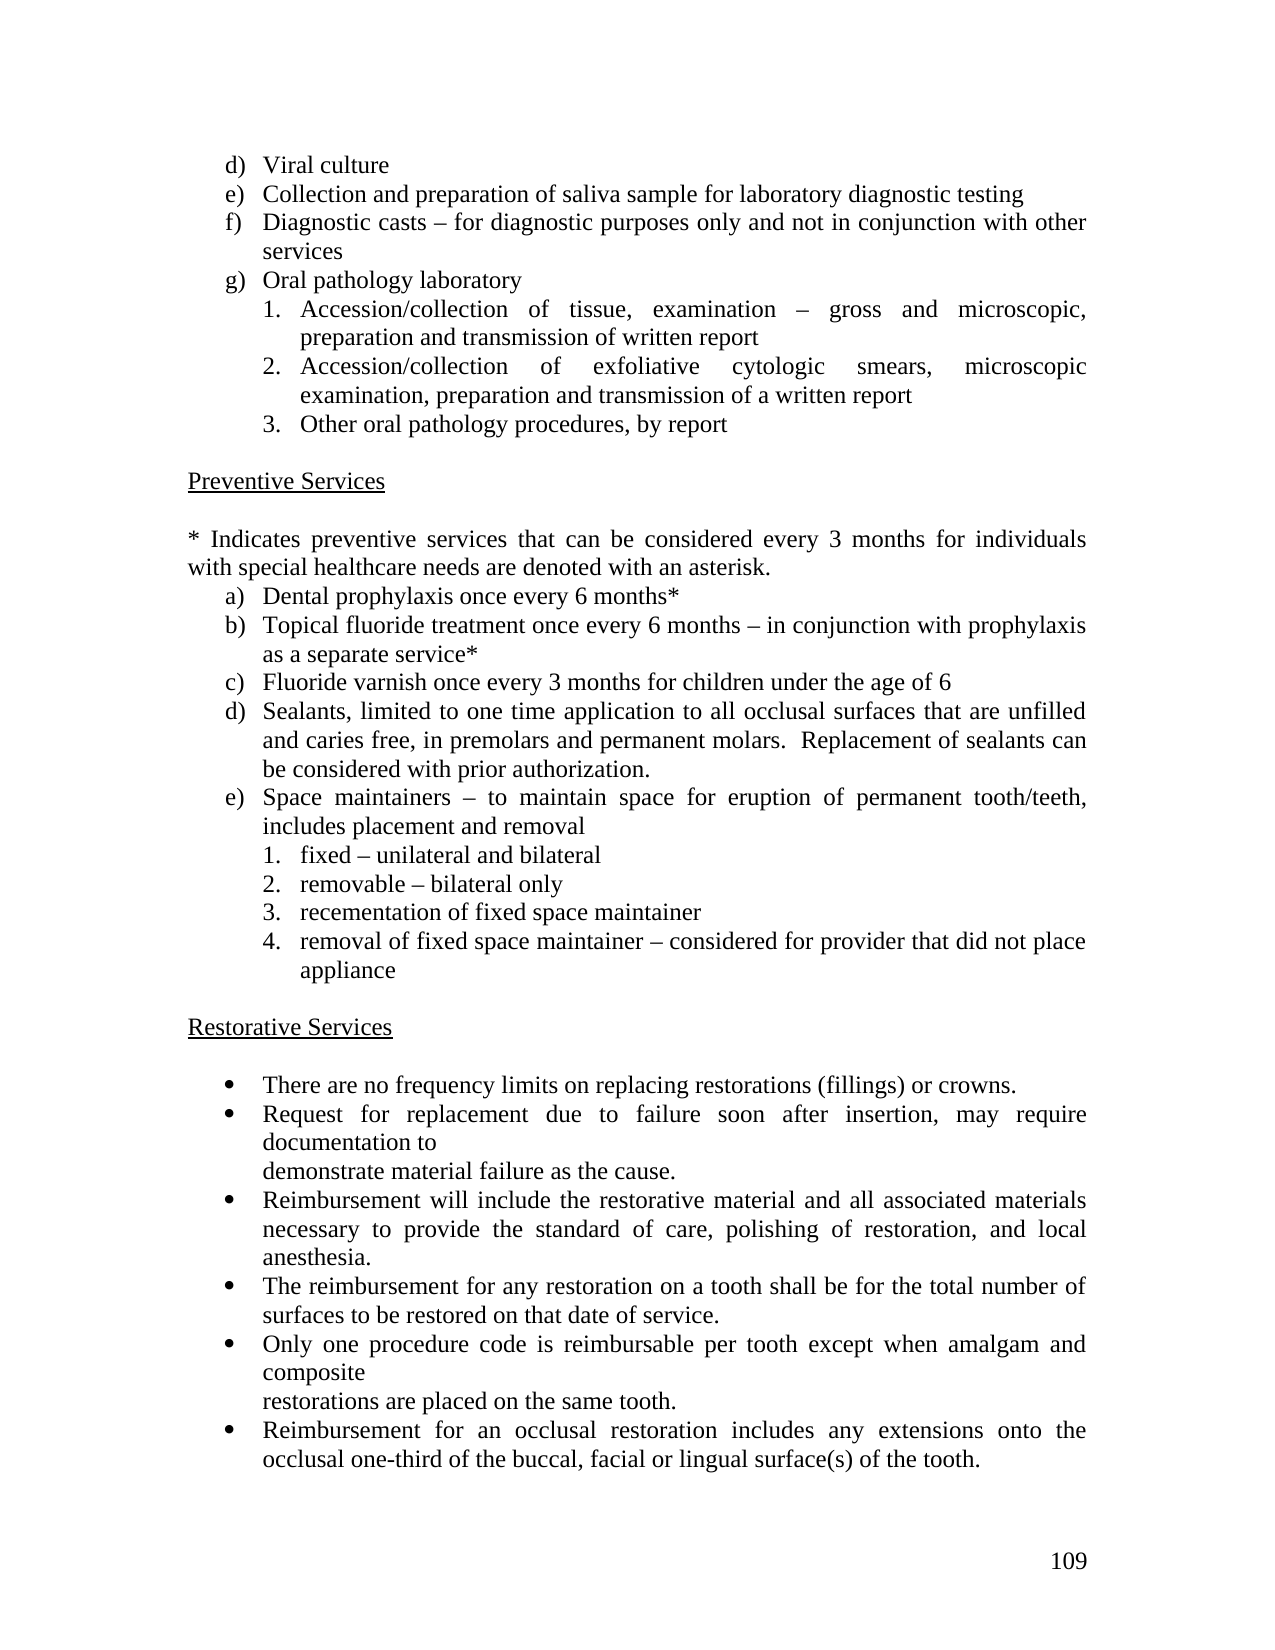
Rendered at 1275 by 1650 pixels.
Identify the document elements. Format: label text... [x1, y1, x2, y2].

list There are no frequency limits on replacing restorations (fillings) or crowns. [225, 1070, 1087, 1099]
list fixed – unilateral and bilateral [262, 840, 1087, 869]
list Collection and preparation of saliva sample for laboratory diagnostic testing [225, 179, 1087, 207]
text demonstrate material failure as the cause. [262, 1156, 1087, 1185]
list Diagnostic casts – for diagnostic purposes only and not in conjunction with other services [225, 207, 1087, 265]
list removable – bilateral only [262, 869, 1087, 897]
list Reimbursement will include the restorative material and all associated materials necessary to provide the standard of care, polishing of restoration, and local anesthesia. [225, 1185, 1087, 1271]
list Request for replacement due to failure soon after insertion, may require documentation to [225, 1099, 1087, 1156]
text Restorative Services [187, 1012, 1087, 1041]
text restorations are placed on the same tooth. [262, 1386, 1087, 1415]
text Preventive Services [187, 466, 1087, 495]
list Viral culture [225, 150, 1087, 179]
text * Indicates preventive services that can be considered every 3 months for individuals with special healthcare needs are denoted with an asterisk. [187, 524, 1087, 581]
list The reimbursement for any restoration on a tooth shall be for the total number of surfaces to be restored on that date of service. [225, 1271, 1087, 1329]
list Reimbursement for an occlusal restoration includes any extensions onto the occlusal one-third of the buccal, facial or lingual surface(s) of the tooth. [225, 1415, 1087, 1472]
list recementation of fixed space maintainer [262, 897, 1087, 926]
list Other oral pathology procedures, by report [262, 409, 1087, 437]
list Accession/collection of exfoliative cytologic smears, microscopic examination, preparation and transmission of a written report [262, 351, 1087, 409]
list Space maintainers – to maintain space for eruption of permanent tooth/teeth, includes placement and removal [225, 782, 1087, 840]
list Only one procedure code is reimbursable per tooth except when amalgam and composite [225, 1329, 1087, 1386]
list Fluoride varnish once every 3 months for children under the age of 6 [225, 667, 1087, 696]
list removal of fixed space maintainer – considered for provider that did not place appliance [262, 926, 1087, 984]
list Accession/collection of tissue, examination – gross and microscopic, preparation and transmission of written report [262, 294, 1087, 351]
list Oral pathology laboratory [225, 265, 1087, 294]
list Dental prophylaxis once every 6 months* [225, 581, 1087, 610]
list Sealants, limited to one time application to all occlusal surfaces that are unfilled and caries free, in premolars and permanent molars. Replacement of sealants can be considered with prior authorization. [225, 696, 1087, 782]
list Topical fluoride treatment once every 6 months – in conjunction with prophylaxis as a separate service* [225, 610, 1087, 667]
